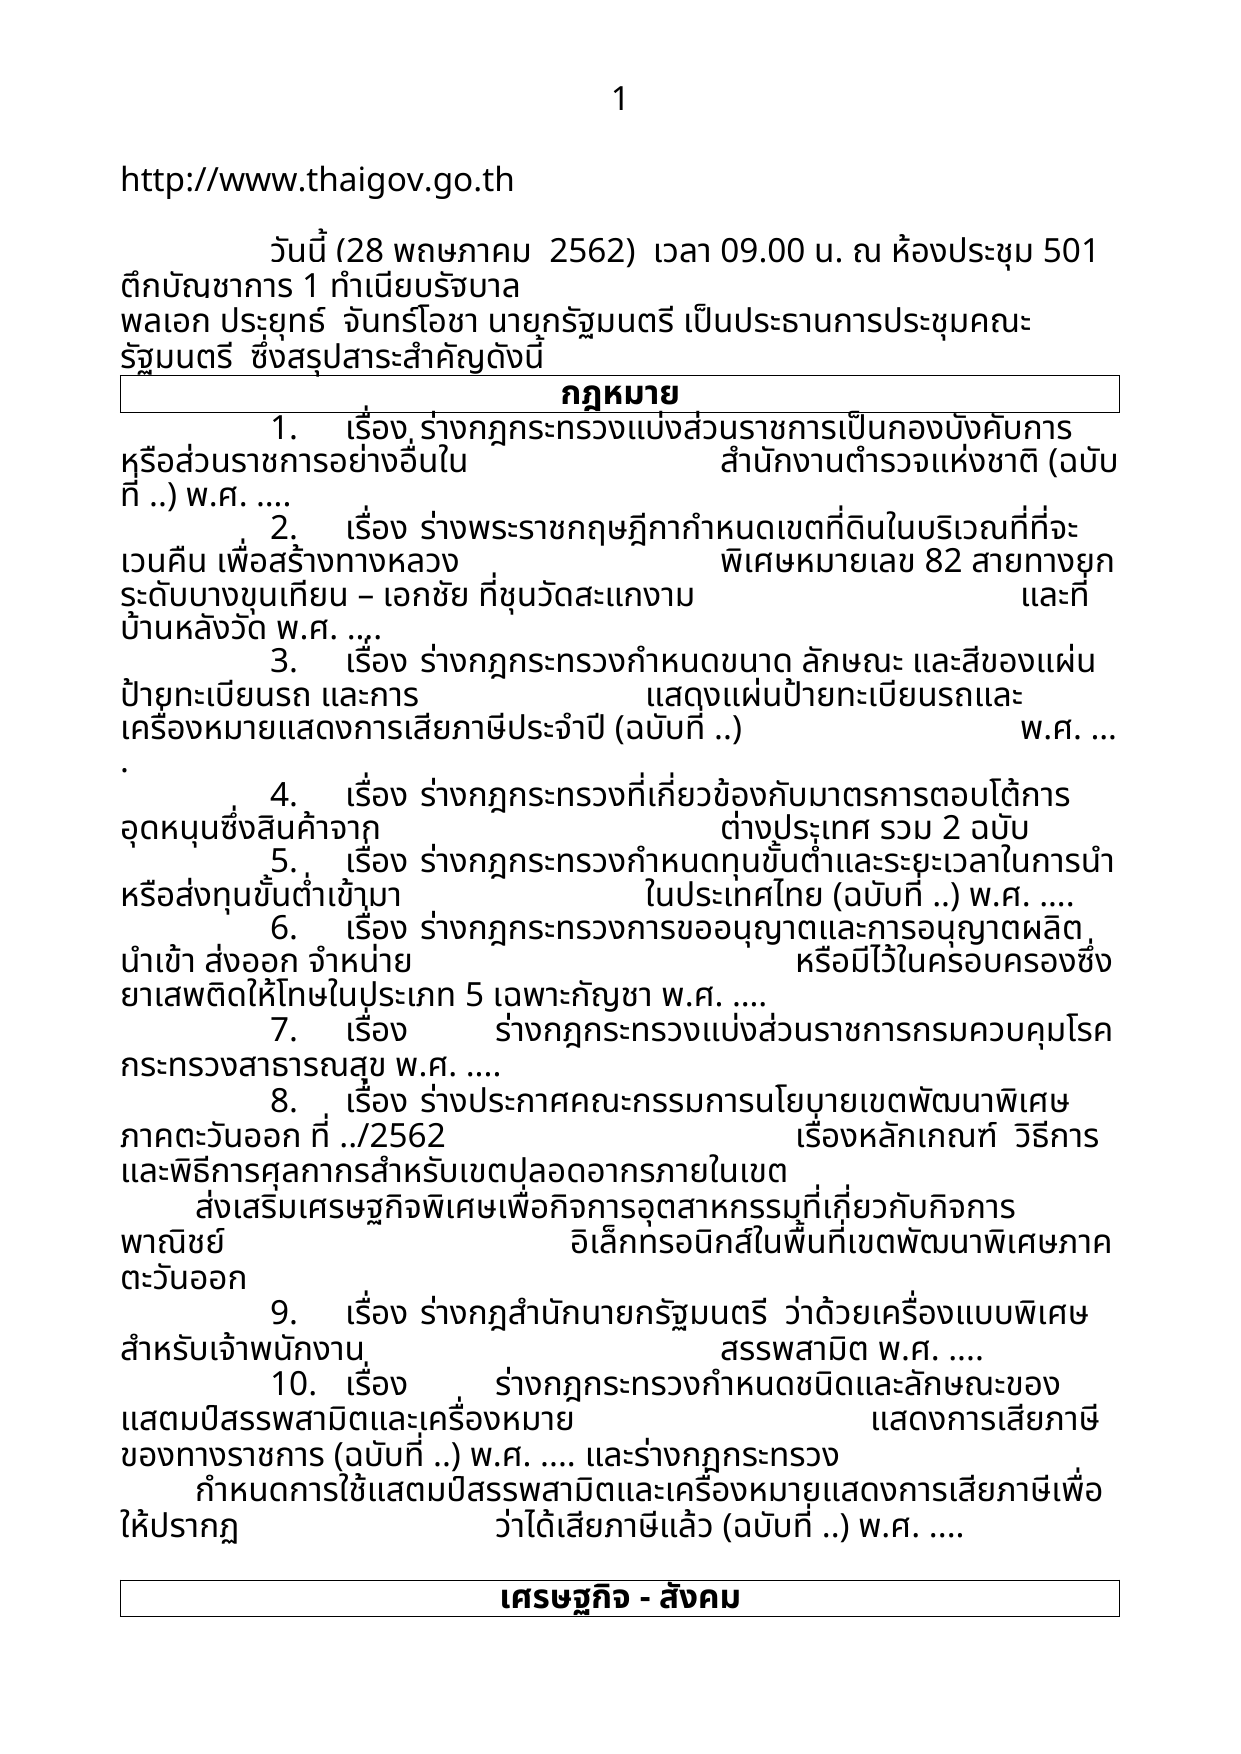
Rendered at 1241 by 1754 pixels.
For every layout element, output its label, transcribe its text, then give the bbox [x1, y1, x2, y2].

title http://www.thaigov.go.th [120, 163, 1120, 198]
text 9. เรื่อง ร่างกฎสํานักนายกรัฐมนตรี ว่าด้วยเครื่องแบบพิเศษสำหรับเจ้าพนักงาน สรรพสามิต พ.ศ. .... [120, 1296, 1120, 1367]
text วันนี้ (28 พฤษภาคม 2562) เวลา 09.00 น. ณ ห้องประชุม 501 ตึกบัญชาการ 1 ทำเนียบรัฐบาล [120, 234, 1139, 304]
text 5. เรื่อง ร่างกฎกระทรวงกำหนดทุนขั้นต่ำและระยะเวลาในการนำหรือส่งทุนขั้นต่ำเข้ามา ในประเทศไทย (ฉบับที่ ..) พ.ศ. …. [120, 846, 1120, 913]
text 7. เรื่อง ร่างกฎกระทรวงแบ่งส่วนราชการกรมควบคุมโรค กระทรวงสาธารณสุข พ.ศ. .... [120, 1013, 1120, 1084]
text 2. เรื่อง ร่างพระราชกฤษฎีกากำหนดเขตที่ดินในบริเวณที่ที่จะเวนคืน เพื่อสร้างทางหลวง พิเศษหมายเลข 82 สายทางยกระดับบางขุนเทียน – เอกชัย ที่ชุนวัดสะแกงาม และที่บ้านหลังวัด พ.ศ. …. [120, 513, 1120, 646]
table_header กฎหมาย [121, 376, 1119, 412]
text พลเอก ประยุทธ์ จันทร์โอชา นายกรัฐมนตรี เป็นประธานการประชุมคณะรัฐมนตรี ซึ่งสรุปสาระสำคัญดังนี้ [250, 304, 1139, 375]
text 4. เรื่อง ร่างกฎกระทรวงที่เกี่ยวข้องกับมาตรการตอบโต้การอุดหนุนซึ่งสินค้าจาก ต่างประเทศ รวม 2 ฉบับ [120, 779, 1120, 846]
text 3. เรื่อง ร่างกฎกระทรวงกำหนดขนาด ลักษณะ และสีของแผ่นป้ายทะเบียนรถ และการ แสดงแผ่นป้ายทะเบียนรถและเครื่องหมายแสดงการเสียภาษีประจำปี (ฉบับที่ ..) พ.ศ. …. [120, 646, 1120, 779]
table_header เศรษฐกิจ - สังคม [121, 1581, 1119, 1616]
text 6. เรื่อง ร่างกฎกระทรวงการขออนุญาตและการอนุญาตผลิต นำเข้า ส่งออก จำหน่าย หรือมีไว้ในครอบครองซึ่งยาเสพติดให้โทษในประเภท 5 เฉพาะกัญชา พ.ศ. …. [120, 913, 1120, 1013]
text 8. เรื่อง ร่างประกาศคณะกรรมการนโยบายเขตพัฒนาพิเศษภาคตะวันออก ที่ ../2562 เรื่องหลักเกณฑ์ วิธีการ และพิธีการศุลกากรสำหรับเขตปลอดอากรภายในเขต ส่งเสริมเศรษฐกิจพิเศษเพื่อกิจการอุตสาหกรรมที่เกี่ยวกับกิจการพาณิชย์ อิเล็กทรอนิกส์ในพื้นที่เขตพัฒนาพิเศษภาคตะวันออก [120, 1084, 1120, 1296]
text 1. เรื่อง ร่างกฎกระทรวงแบ่งส่วนราชการเป็นกองบังคับการหรือส่วนราชการอย่างอื่นใน สำนักงานตำรวจแห่งชาติ (ฉบับที่ ..) พ.ศ. …. [120, 413, 1120, 513]
text 10. เรื่อง ร่างกฎกระทรวงกำหนดชนิดและลักษณะของแสตมป์สรรพสามิตและเครื่องหมาย แสดงการเสียภาษีของทางราชการ (ฉบับที่ ..) พ.ศ. .... และร่างกฎกระทรวง กำหนดการใช้แสตมป์สรรพสามิตและเครื่องหมายแสดงการเสียภาษีเพื่อให้ปรากฏ ว่าได้เสียภาษีแล้ว (ฉบับที่ ..) พ.ศ. .... [120, 1367, 1120, 1544]
